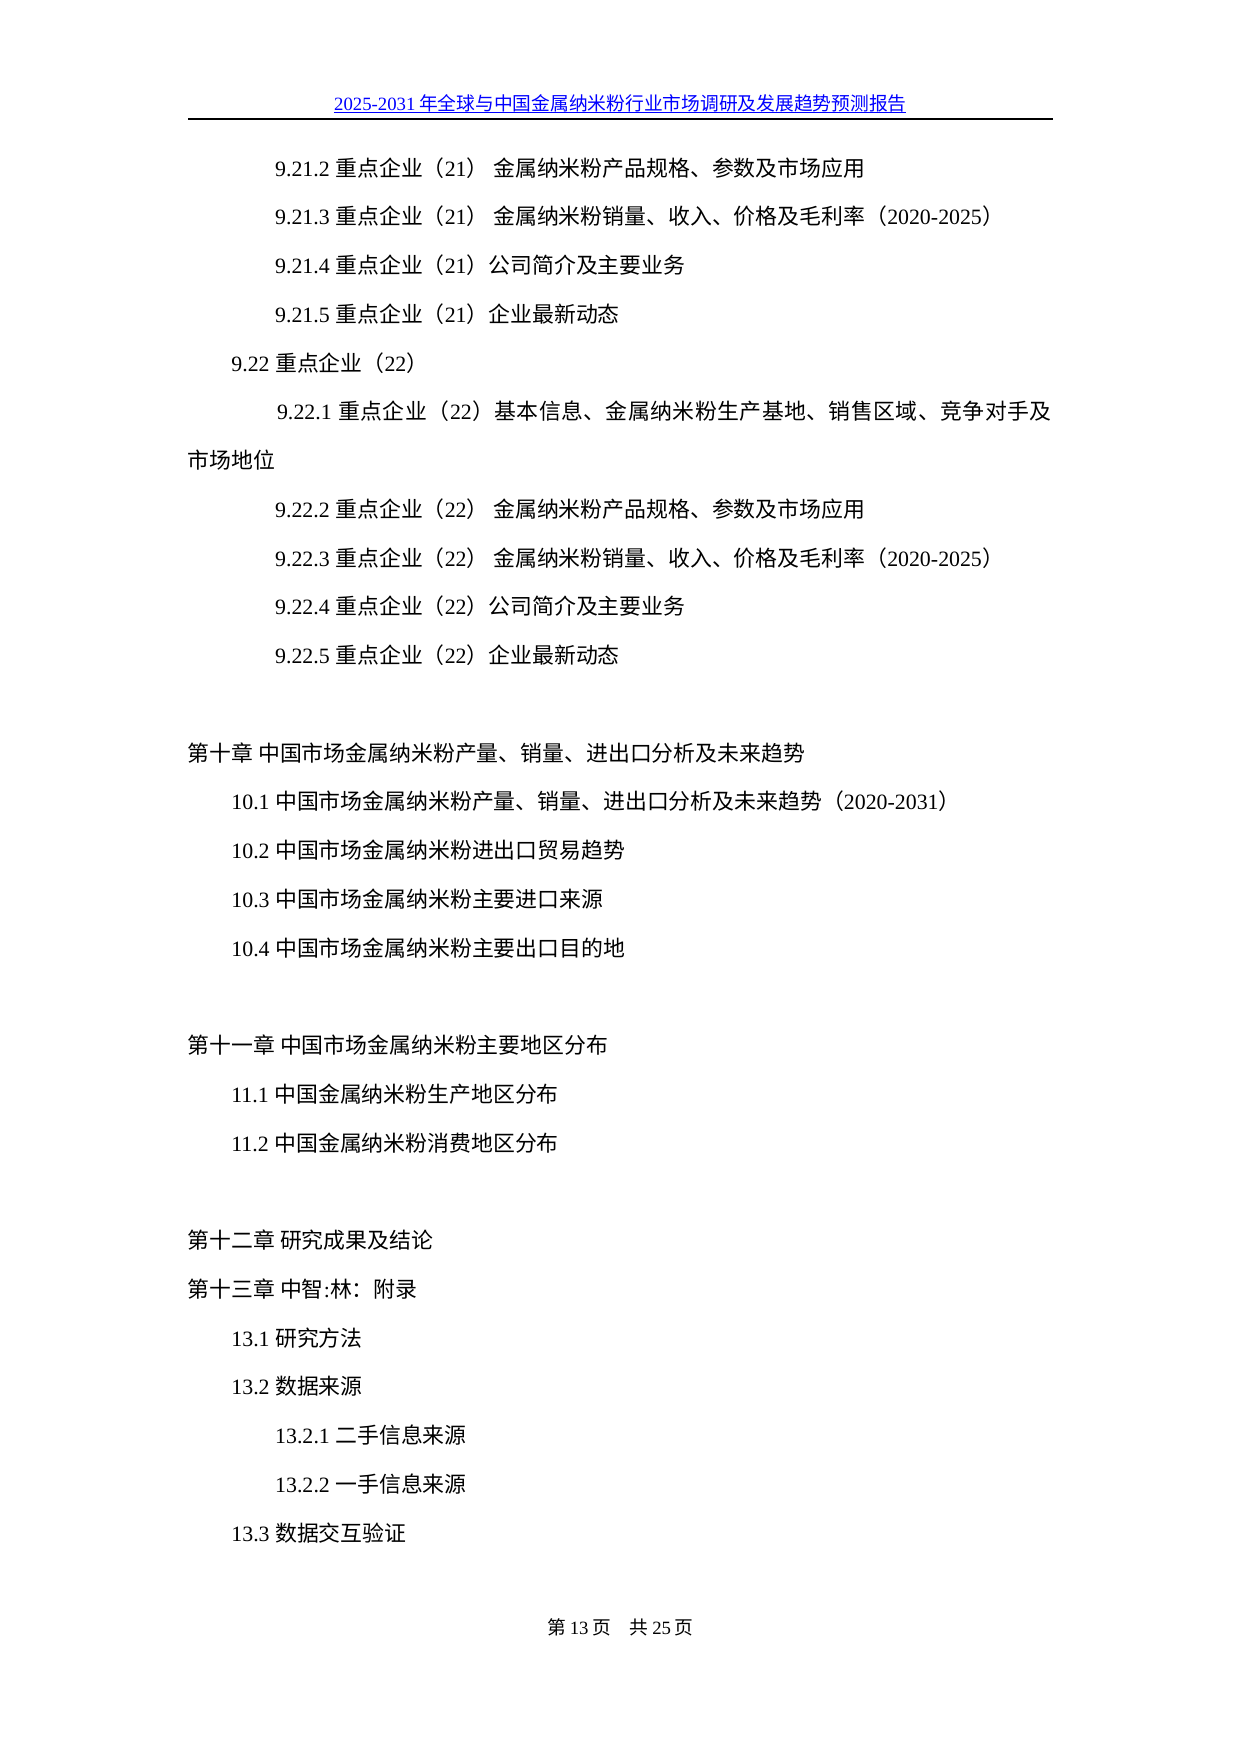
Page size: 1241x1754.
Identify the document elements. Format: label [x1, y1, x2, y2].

text [187, 150, 1053, 1548]
